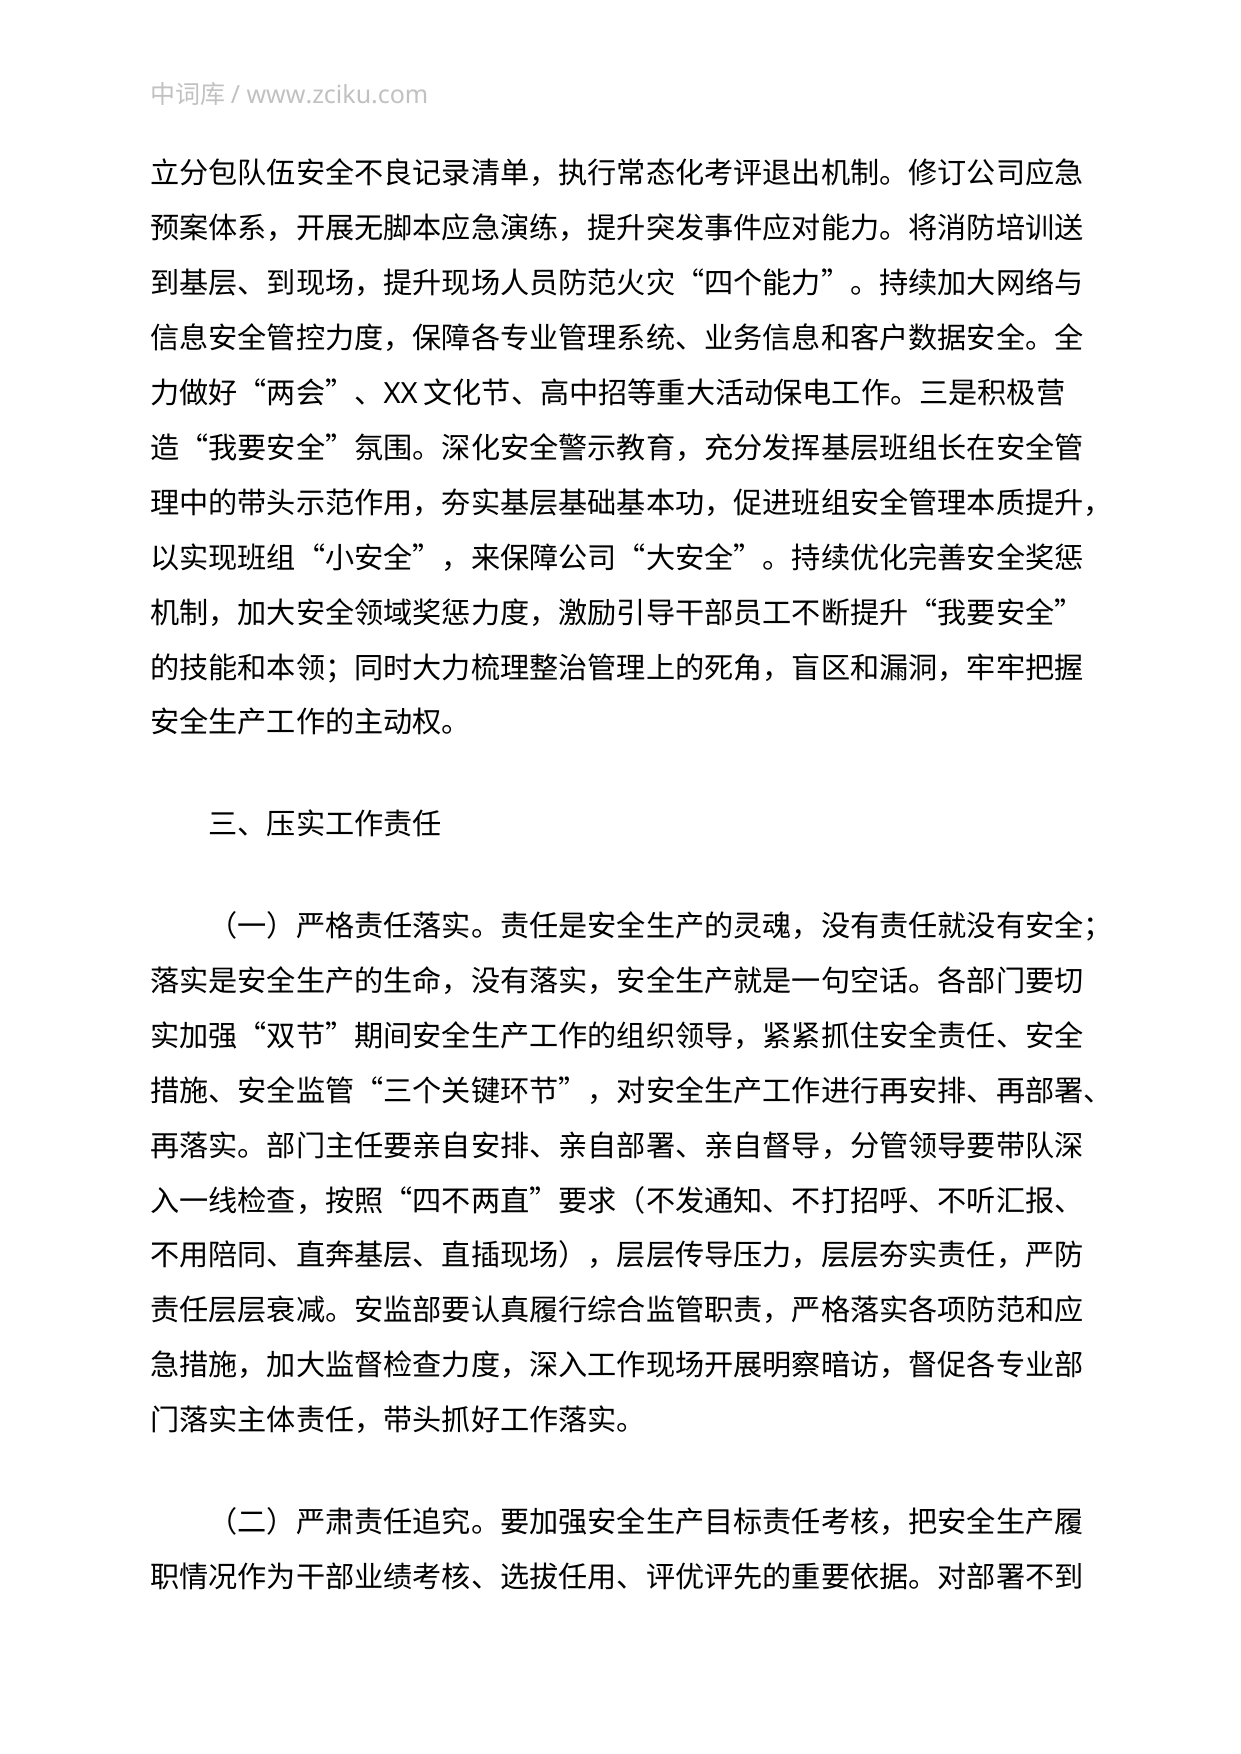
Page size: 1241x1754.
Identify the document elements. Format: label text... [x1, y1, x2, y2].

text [150, 150, 1090, 741]
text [150, 1498, 1090, 1596]
text （一）严格责任落实。责任是安全生产的灵魂，没有责任就没有安全；落实是安全生产的生命，没有落实，安全生产就是一句空话。各部门要切实加强“双节”期间安全生产工作的组织领导，紧紧抓住安全责任、安全措施、安全监管“三个关键环节”，对安全生产工作进行再安排、再部署、再落实。部门主任要亲自安排、亲自部署、亲自督导，分管领导要带队深入一线检查，按照“四不两直”要求（不发通知、不打招呼、不听汇报、不用陪同、直奔基层、直插现场），层层传导压力，层层夯实责任，严防责任层层衰减。安监部要认真履行综合监管职责，严格落实各项防范和应急措施，加大监督检查力度，深入工作现场开展明察暗访，督促各专业部门落实主体责任，带头抓好工作落实。 [150, 903, 1090, 1439]
text 三、压实工作责任 [150, 801, 1090, 843]
